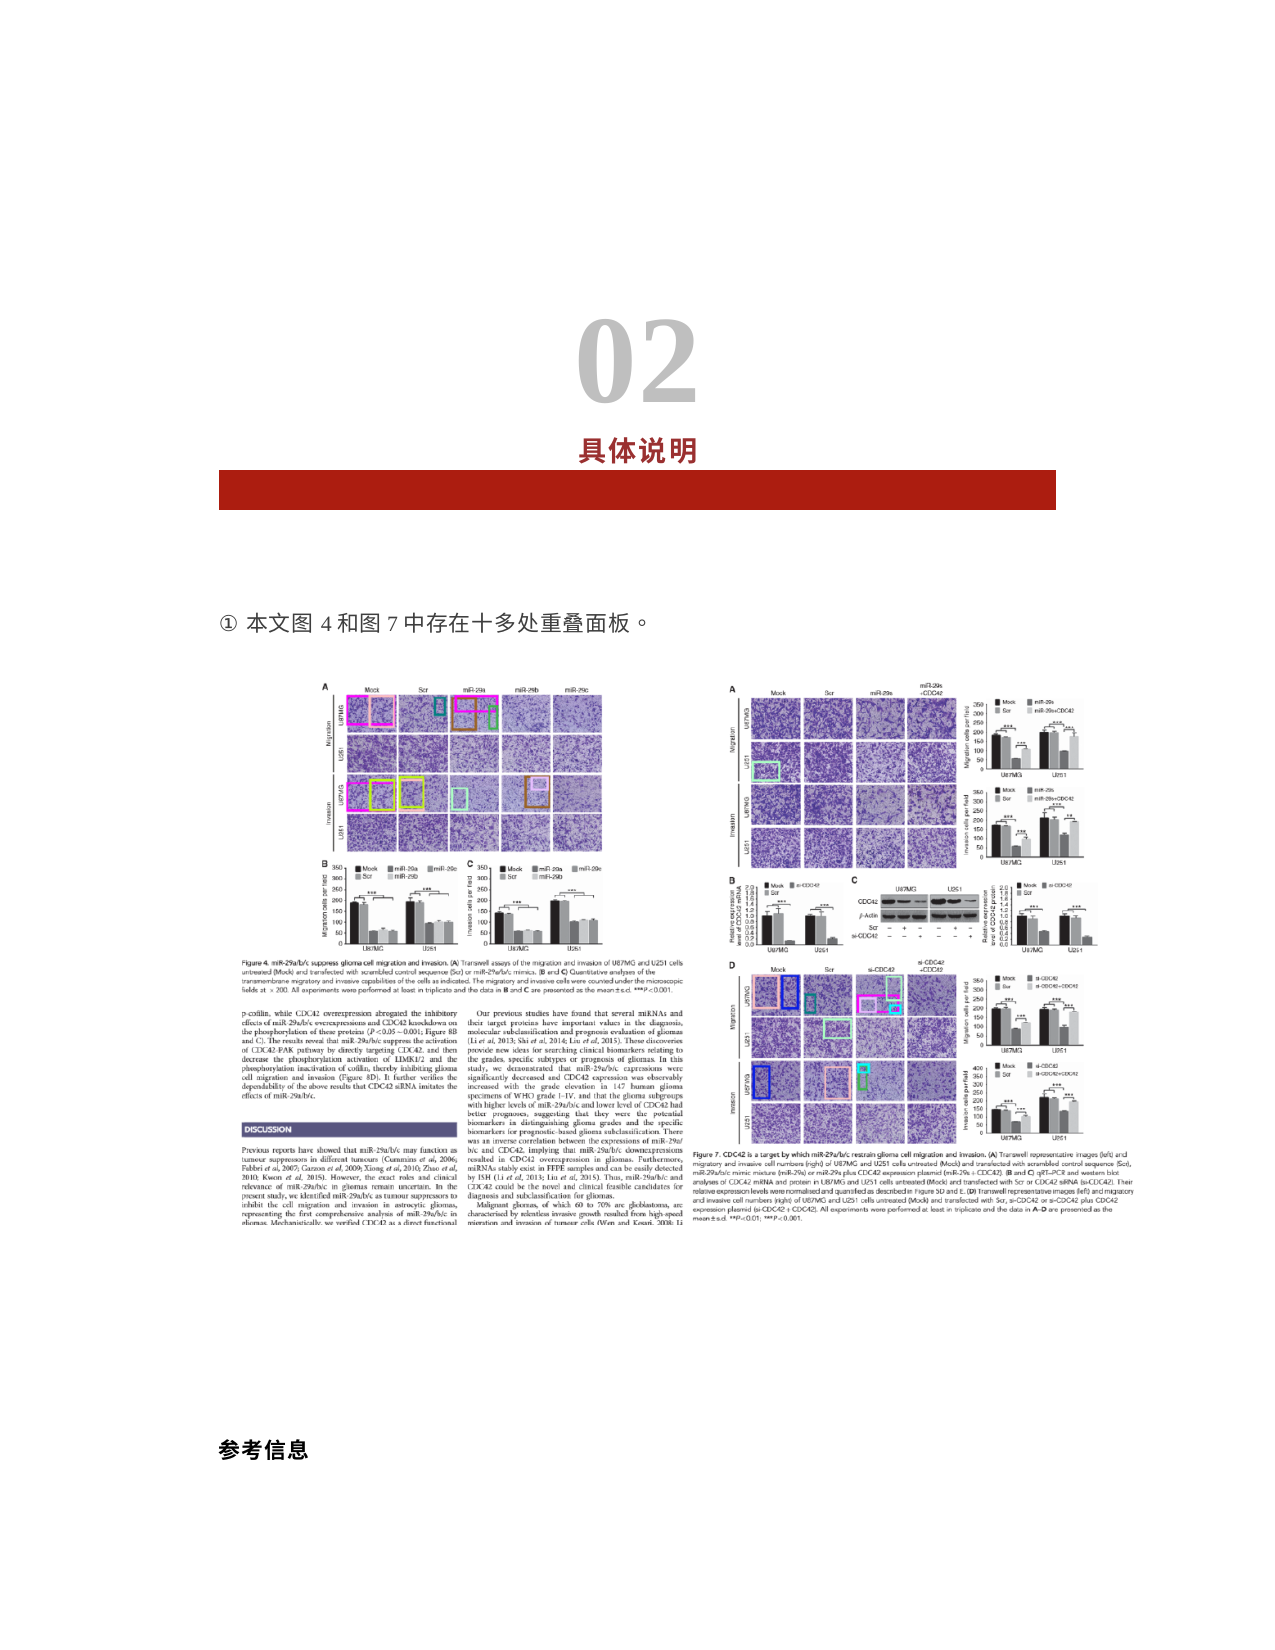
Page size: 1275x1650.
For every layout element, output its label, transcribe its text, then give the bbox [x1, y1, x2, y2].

text 参考信息 [219, 1424, 1056, 1464]
text 02 [219, 230, 1056, 430]
text ① 本文图 4和图7中存在十多处重叠面板。 [219, 598, 1056, 638]
picture [237, 677, 1138, 1225]
text 具体说明 [219, 430, 1056, 470]
